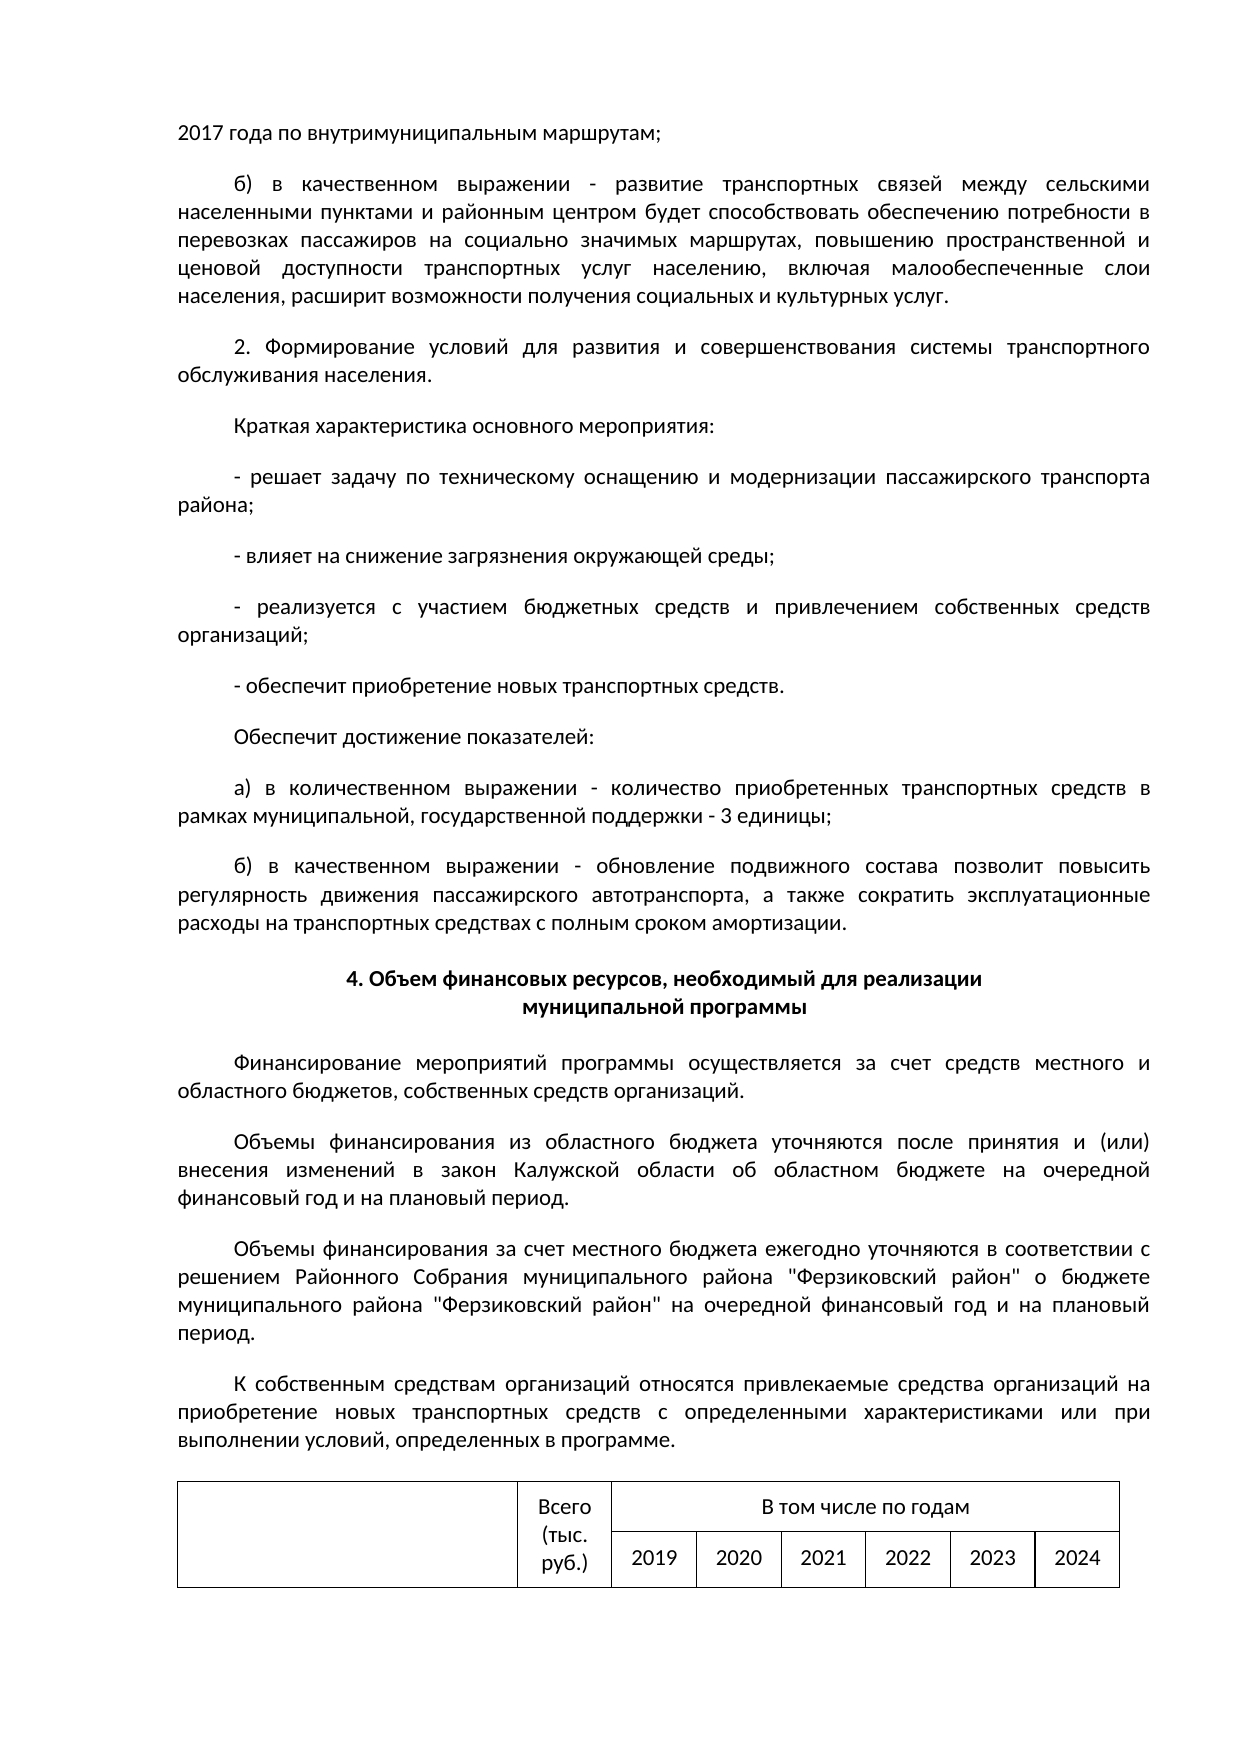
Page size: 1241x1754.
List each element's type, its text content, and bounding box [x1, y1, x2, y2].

text - реализуется с участием бюджетных средств и привлечением собственных средств организаций; [177, 592, 1152, 648]
text - решает задачу по техническому оснащению и модернизации пассажирского транспорта района; [177, 462, 1152, 518]
title муниципальной программы [177, 992, 1152, 1020]
text Краткая характеристика основного мероприятия: [177, 411, 1152, 439]
table_header В том числе по годам [612, 1482, 1119, 1531]
table_cell 2024 [1036, 1532, 1119, 1587]
text Объемы финансирования за счет местного бюджета ежегодно уточняются в соответствии с решением Районного Собрания муниципального района "Ферзиковский район" о бюджете муниципального района "Ферзиковский район" на очередной финансовый год и на плановый период. [177, 1234, 1152, 1346]
text а) в количественном выражении - количество приобретенных транспортных средств в рамках муниципальной, государственной поддержки - 3 единицы; [177, 773, 1152, 829]
text Объемы финансирования из областного бюджета уточняются после принятия и (или) внесения изменений в закон Калужской области об областном бюджете на очередной финансовый год и на плановый период. [177, 1127, 1152, 1211]
table_header Всего (тыс. руб.) [518, 1482, 611, 1587]
title 4. Объем финансовых ресурсов, необходимый для реализации [177, 964, 1152, 992]
text б) в качественном выражении - развитие транспортных связей между сельскими населенными пунктами и районным центром будет способствовать обеспечению потребности в перевозках пассажиров на социально значимых маршрутах, повышению пространственной и ценовой доступности транспортных услуг населению, включая малообеспеченные слои населения, расширит возможности получения социальных и культурных услуг. [177, 169, 1152, 309]
table_cell 2022 [866, 1532, 950, 1587]
text Обеспечит достижение показателей: [177, 722, 1152, 750]
text - обеспечит приобретение новых транспортных средств. [177, 671, 1152, 699]
table_header [178, 1482, 517, 1587]
table_cell 2020 [697, 1532, 781, 1587]
text Финансирование мероприятий программы осуществляется за счет средств местного и областного бюджетов, собственных средств организаций. [177, 1048, 1152, 1104]
table_cell 2019 [612, 1532, 696, 1587]
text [177, 118, 1152, 146]
text 2. Формирование условий для развития и совершенствования системы транспортного обслуживания населения. [177, 332, 1152, 388]
text - влияет на снижение загрязнения окружающей среды; [177, 541, 1152, 569]
text К собственным средствам организаций относятся привлекаемые средства организаций на приобретение новых транспортных средств с определенными характеристиками или при выполнении условий, определенных в программе. [177, 1369, 1152, 1453]
table_cell 2023 [951, 1532, 1034, 1587]
table_cell 2021 [782, 1532, 865, 1587]
text б) в качественном выражении - обновление подвижного состава позволит повысить регулярность движения пассажирского автотранспорта, а также сократить эксплуатационные расходы на транспортных средствах с полным сроком амортизации. [177, 852, 1152, 936]
